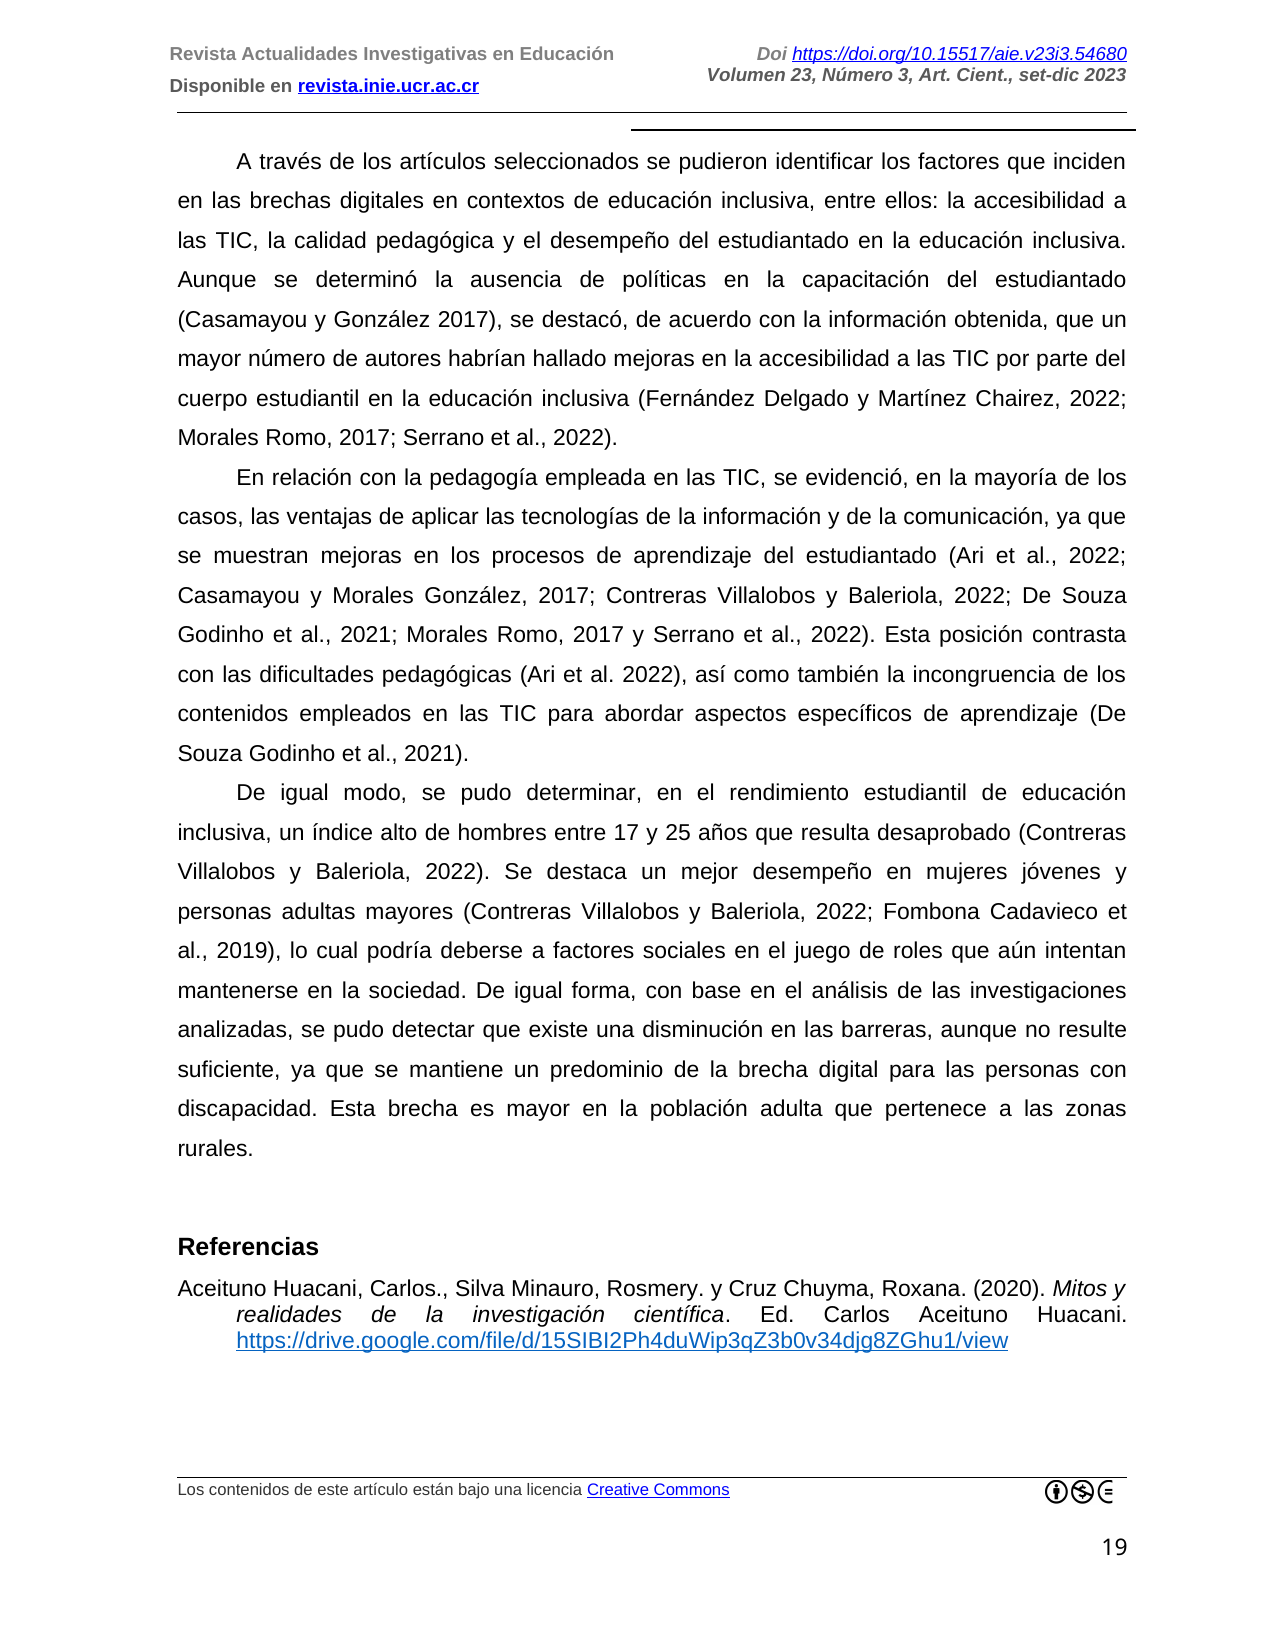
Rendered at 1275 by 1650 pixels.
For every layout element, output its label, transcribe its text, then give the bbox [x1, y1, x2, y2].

text A través de los artículos seleccionados se pudieron identificar los factores que inciden en las brechas digitales en contextos de educación inclusiva, entre ellos: la accesibilidad a las TIC, la calidad pedagógica y el desempeño del estudiantado en la educación inclusiva. Aunque se determinó la ausencia de políticas en la capacitación del estudiantado (Casamayou y González 2017), se destacó, de acuerdo con la información obtenida, que un mayor número de autores habrían hallado mejoras en la accesibilidad a las TIC por parte del cuerpo estudiantil en la educación inclusiva (Fernández Delgado y Martínez Chairez, 2022; Morales Romo, 2017; Serrano et al., 2022). [177, 148, 1127, 450]
text En relación con la pedagogía empleada en las TIC, se evidenció, en la mayoría de los casos, las ventajas de aplicar las tecnologías de la información y de la comunicación, ya que se muestran mejoras en los procesos de aprendizaje del estudiantado (Ari et al., 2022; Casamayou y Morales González, 2017; Contreras Villalobos y Baleriola, 2022; De Souza Godinho et al., 2021; Morales Romo, 2017 y Serrano et al., 2022). Esta posición contrasta con las dificultades pedagógicas (Ari et al. 2022), así como también la incongruencia de los contenidos empleados en las TIC para abordar aspectos específicos de aprendizaje (De Souza Godinho et al., 2021). [177, 463, 1127, 766]
picture [1045, 1480, 1113, 1505]
subtitle Referencias [177, 1232, 1127, 1260]
text De igual modo, se pudo determinar, en el rendimiento estudiantil de educación inclusiva, un índice alto de hombres entre 17 y 25 años que resulta desaprobado (Contreras Villalobos y Baleriola, 2022). Se destaca un mejor desempeño en mujeres jóvenes y personas adultas mayores (Contreras Villalobos y Baleriola, 2022; Fombona Cadavieco et al., 2019), lo cual podría deberse a factores sociales en el juego de roles que aún intentan mantenerse en la sociedad. De igual forma, con base en el análisis de las investigaciones analizadas, se pudo detectar que existe una disminución en las barreras, aunque no resulte suficiente, ya que se mantiene un predominio de la brecha digital para las personas con discapacidad. Esta brecha es mayor en la población adulta que pertenece a las zonas rurales. [177, 779, 1127, 1161]
text Aceituno Huacani, Carlos., Silva Minauro, Rosmery. y Cruz Chuyma, Roxana. (2020). Mitos y realidades de la investigación científica. Ed. Carlos Aceituno Huacani. https://drive.google.com/file/d/15SIBI2Ph4duWip3qZ3b0v34djg8ZGhu1/view [177, 1301, 1127, 1354]
